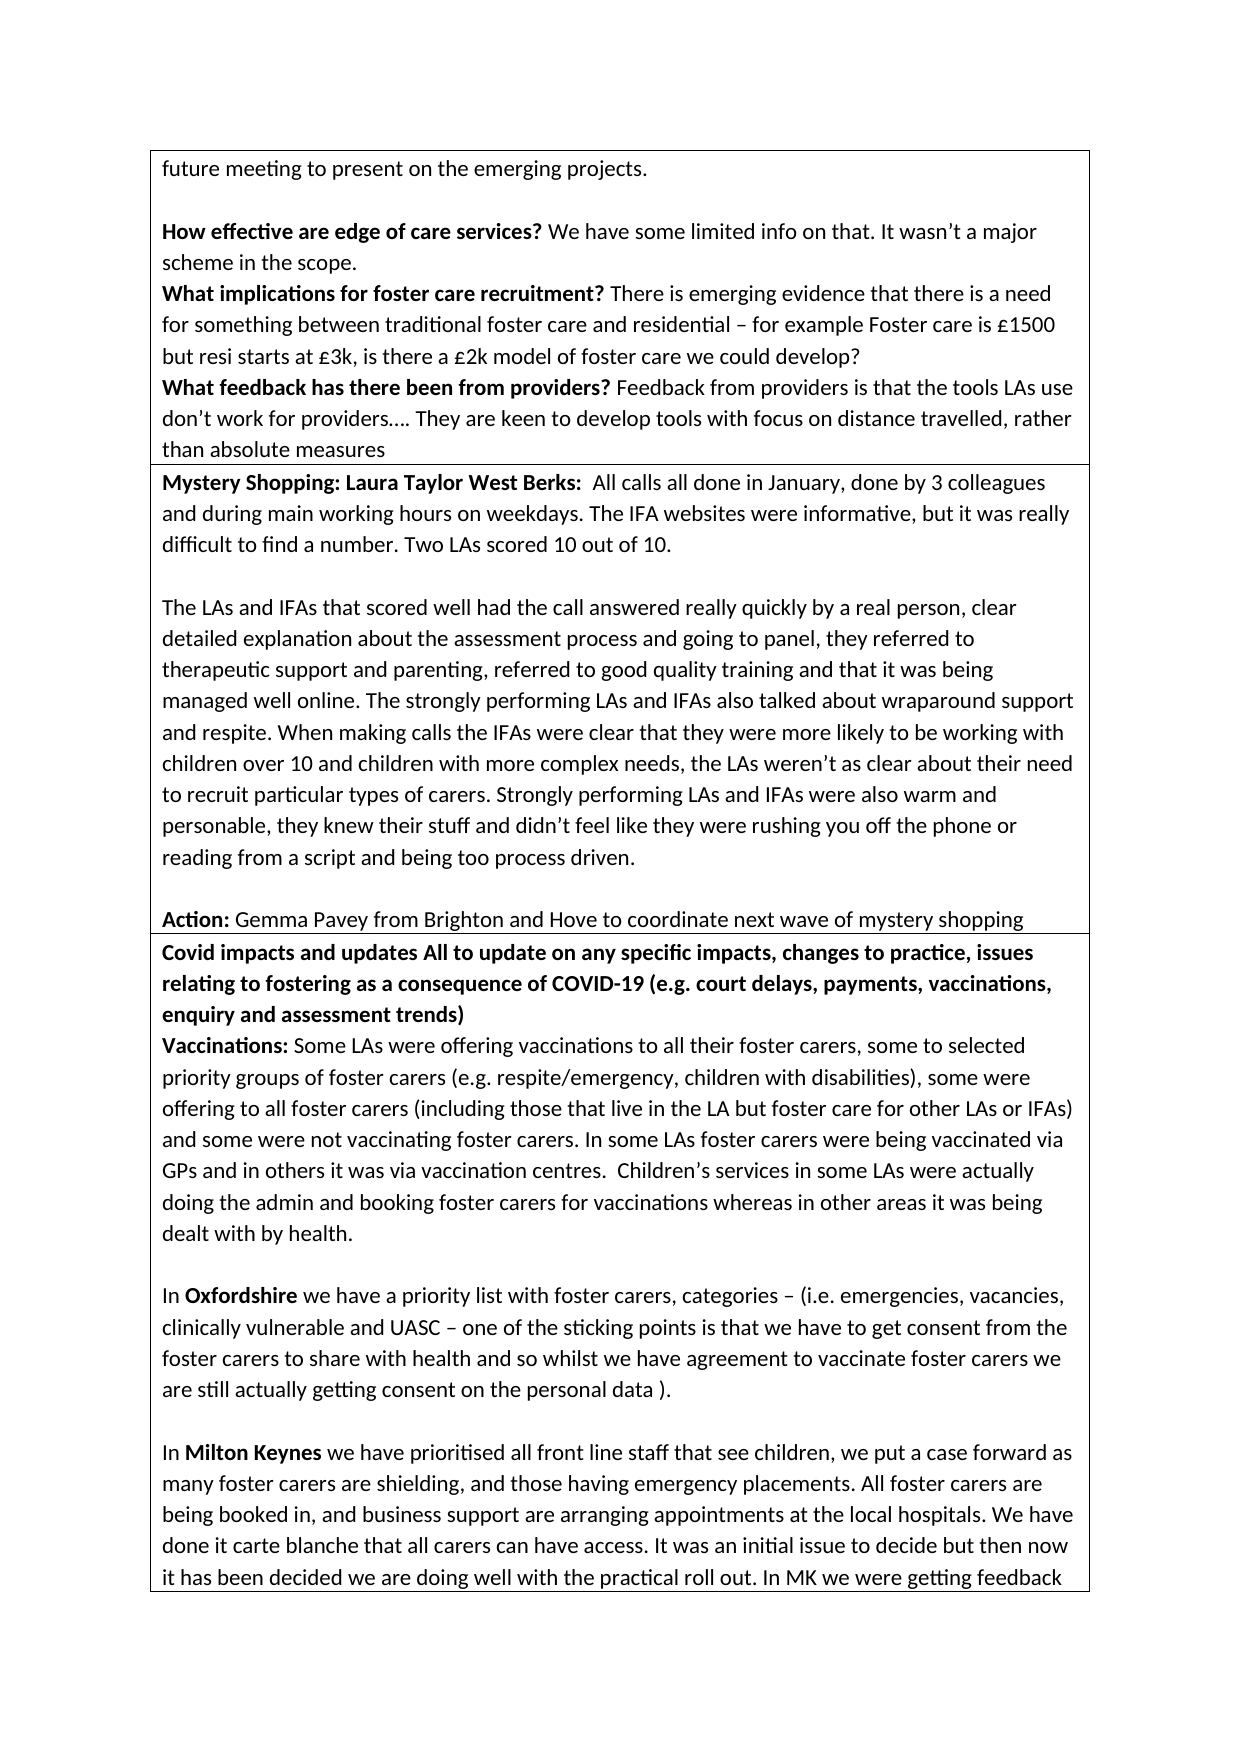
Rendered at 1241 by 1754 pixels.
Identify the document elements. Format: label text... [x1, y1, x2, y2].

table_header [151, 151, 1089, 463]
table_cell Mystery Shopping: Laura Taylor West Berks: All calls all done in January, done by 3 colleagues and during main working hours on weekdays. The IFA websites were informative, but it was really difficult to find a number. Two LAs scored 10 out of 10. The LAs and IFAs that scored well had the call answered really quickly by a real person, clear detailed explanation about the assessment process and going to panel, they referred to therapeutic support and parenting, referred to good quality training and that it was being managed well online. The strongly performing LAs and IFAs also talked about wraparound support and respite. When making calls the IFAs were clear that they were more likely to be working with children over 10 and children with more complex needs, the LAs weren’t as clear about their need to recruit particular types of carers. Strongly performing LAs and IFAs were also warm and personable, they knew their stuff and didn’t feel like they were rushing you off the phone or reading from a script and being too process driven. Action: Gemma Pavey from Brighton and Hove to coordinate next wave of mystery shopping [151, 465, 1089, 933]
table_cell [151, 934, 1089, 1591]
